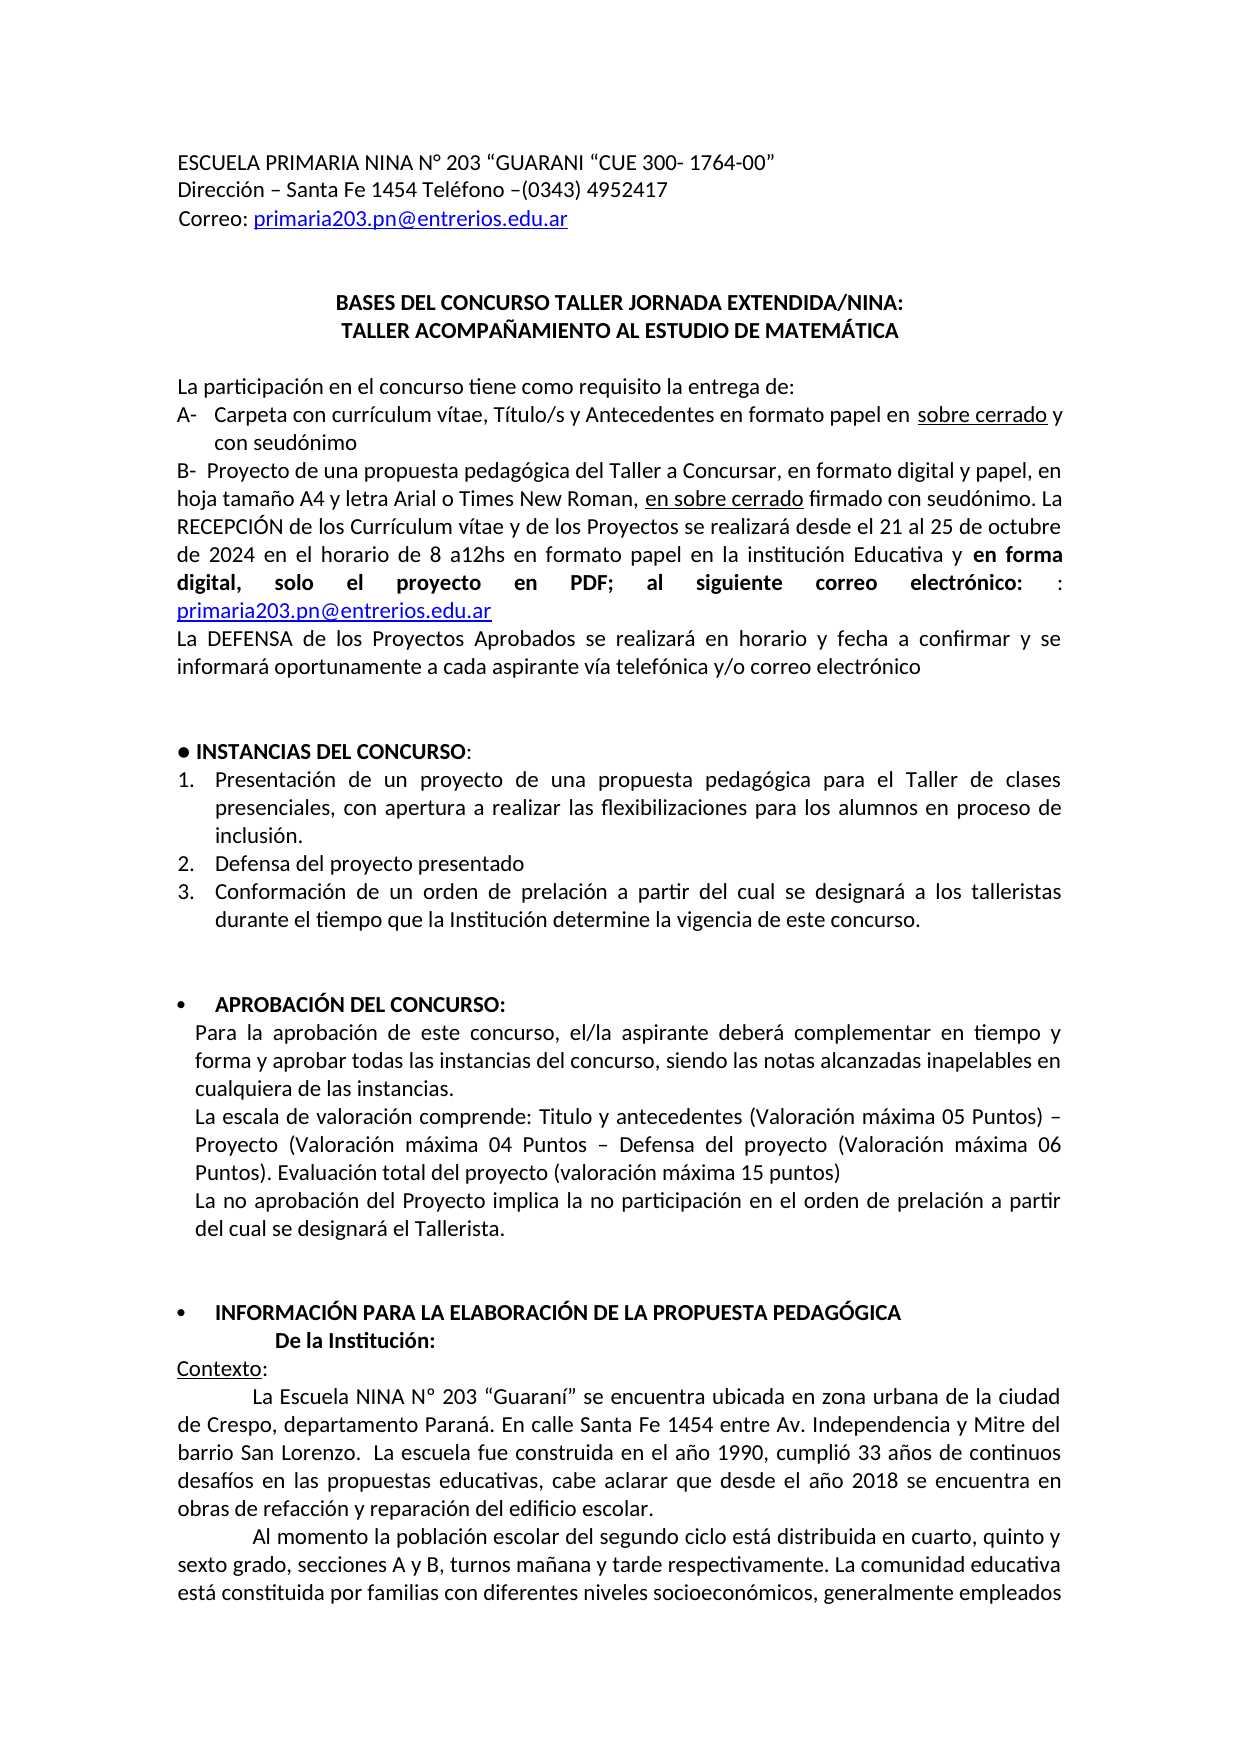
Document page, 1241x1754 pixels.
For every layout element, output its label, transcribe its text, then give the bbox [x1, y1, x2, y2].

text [177, 1522, 1063, 1606]
text De la Institución: [275, 1326, 1063, 1354]
text Para la aprobación de este concurso, el/la aspirante deberá complementar en tiempo y forma y aprobar todas las instancias del concurso, siendo las notas alcanzadas inapelables en cualquiera de las instancias. [195, 1018, 1063, 1102]
text La participación en el concurso tiene como requisito la entrega de: [177, 372, 1063, 400]
text ESCUELA PRIMARIA NINA N° 203 “GUARANI “CUE 300- 1764-00” [177, 148, 1063, 176]
list Defensa del proyecto presentado [177, 849, 1063, 877]
text BASES DEL CONCURSO TALLER JORNADA EXTENDIDA/NINA: [177, 288, 1063, 316]
text Contexto: [177, 1354, 1063, 1382]
text La no aprobación del Proyecto implica la no participación en el orden de prelación a partir del cual se designará el Tallerista. [195, 1186, 1063, 1242]
text Correo: primaria203.pn@entrerios.edu.ar [178, 204, 1063, 232]
text La escala de valoración comprende: Titulo y antecedentes (Valoración máxima 05 Puntos) – Proyecto (Valoración máxima 04 Puntos – Defensa del proyecto (Valoración máxima 06 Puntos). Evaluación total del proyecto (valoración máxima 15 puntos) [195, 1102, 1063, 1186]
text TALLER ACOMPAÑAMIENTO AL ESTUDIO DE MATEMÁTICA [177, 316, 1063, 344]
list APROBACIÓN DEL CONCURSO: [177, 990, 1063, 1018]
list INFORMACIÓN PARA LA ELABORACIÓN DE LA PROPUESTA PEDAGÓGICA [177, 1298, 1063, 1326]
text La Escuela NINA Nº 203 “Guaraní” se encuentra ubicada en zona urbana de la ciudad de Crespo, departamento Paraná. En calle Santa Fe 1454 entre Av. Independencia y Mitre del barrio San Lorenzo. La escuela fue construida en el año 1990, cumplió 33 años de continuos desafíos en las propuestas educativas, cabe aclarar que desde el año 2018 se encuentra en obras de refacción y reparación del edificio escolar. [177, 1382, 1063, 1522]
text ● INSTANCIAS DEL CONCURSO: [177, 737, 1063, 765]
list Carpeta con currículum vítae, Título/s y Antecedentes en formato papel en sobre cerrado y con seudónimo [177, 400, 1063, 456]
text La DEFENSA de los Proyectos Aprobados se realizará en horario y fecha a confirmar y se informará oportunamente a cada aspirante vía telefónica y/o correo electrónico [177, 624, 1063, 680]
text B- Proyecto de una propuesta pedagógica del Taller a Concursar, en formato digital y papel, en hoja tamaño A4 y letra Arial o Times New Roman, en sobre cerrado firmado con seudónimo. La RECEPCIÓN de los Currículum vítae y de los Proyectos se realizará desde el 21 al 25 de octubre de 2024 en el horario de 8 a12hs en formato papel en la institución Educativa y en forma digital, solo el proyecto en PDF; al siguiente correo electrónico: : primaria203.pn@entrerios.edu.ar [177, 456, 1063, 624]
text Dirección – Santa Fe 1454 Teléfono –(0343) 4952417 [177, 176, 1063, 204]
list Conformación de un orden de prelación a partir del cual se designará a los talleristas durante el tiempo que la Institución determine la vigencia de este concurso. [177, 877, 1063, 933]
list Presentación de un proyecto de una propuesta pedagógica para el Taller de clases presenciales, con apertura a realizar las flexibilizaciones para los alumnos en proceso de inclusión. [177, 765, 1063, 849]
